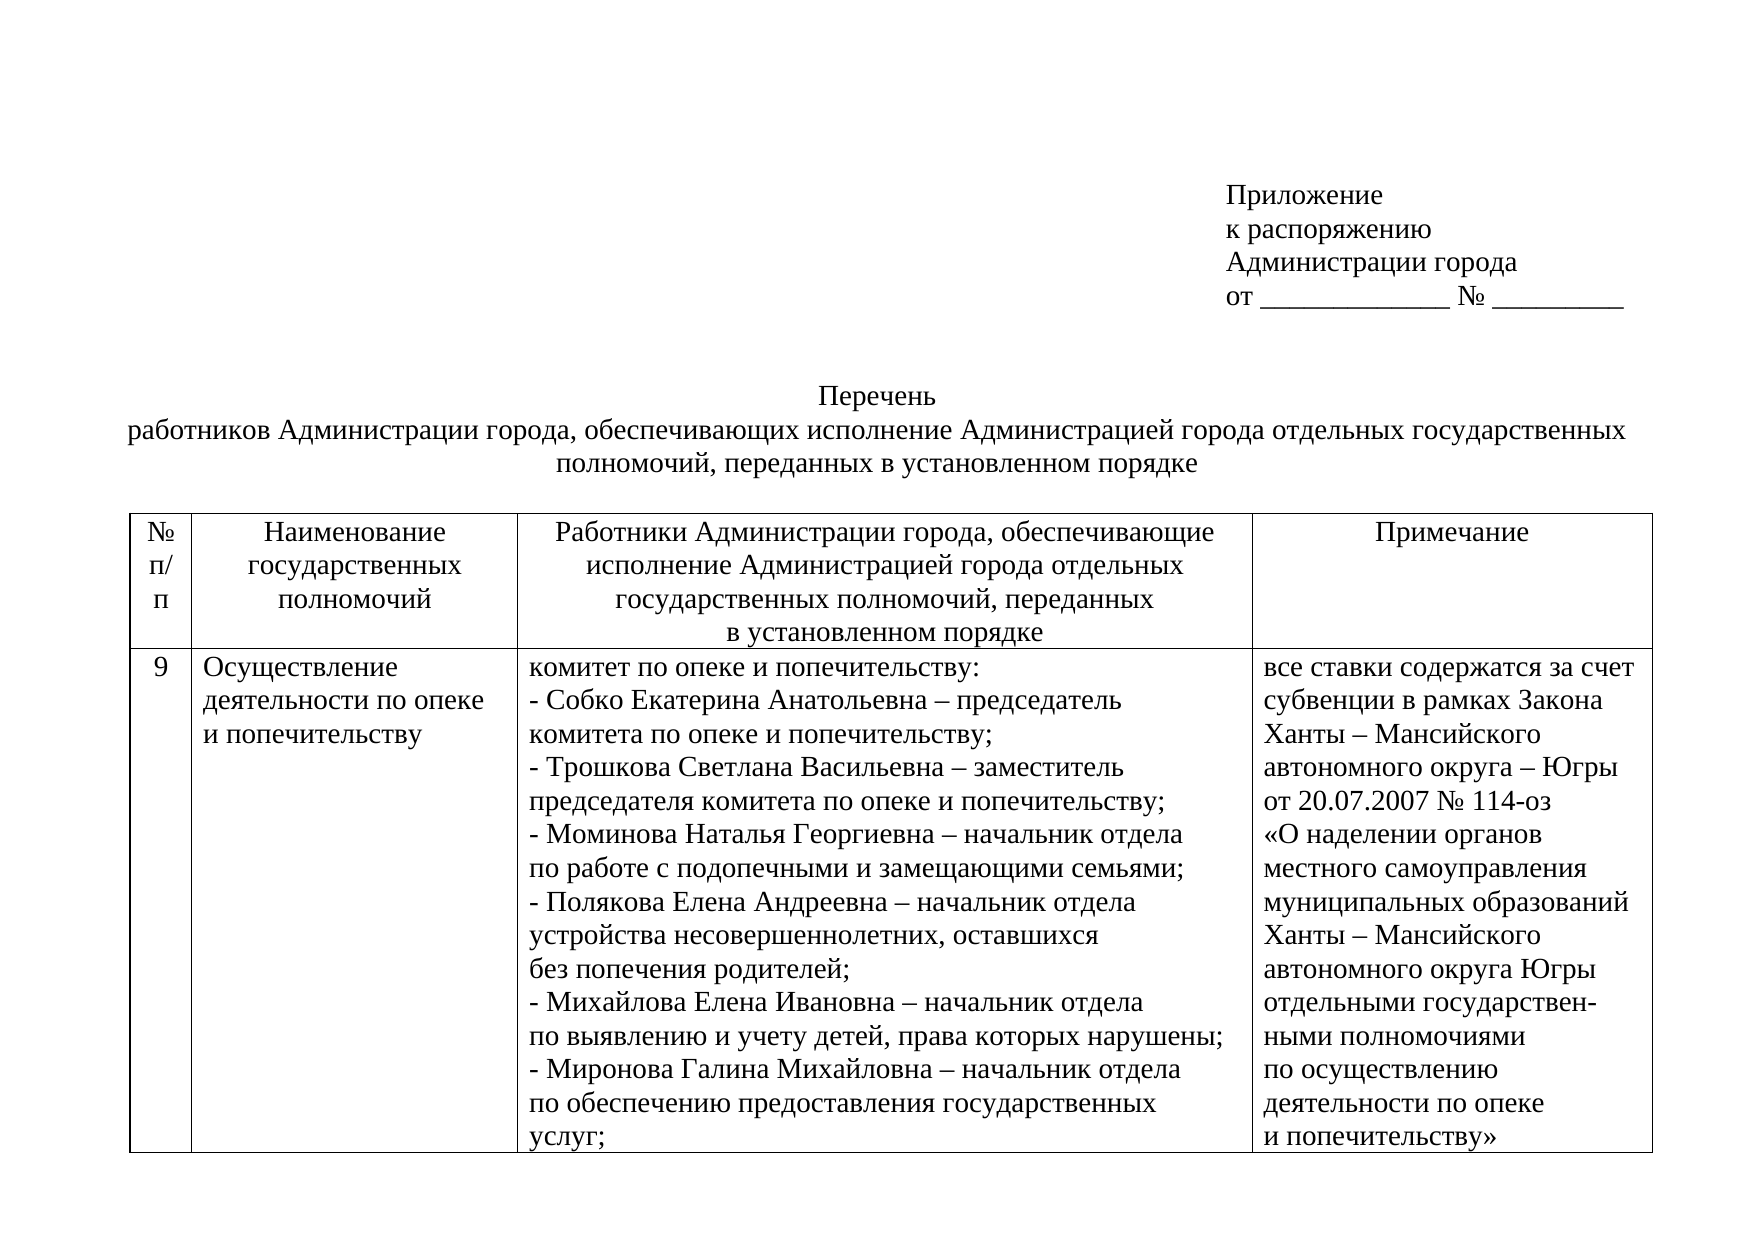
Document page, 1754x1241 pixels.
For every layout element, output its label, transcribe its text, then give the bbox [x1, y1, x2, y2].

table_header Примечание [1253, 514, 1652, 648]
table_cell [1253, 649, 1652, 1152]
text к распоряжению [1226, 211, 1636, 244]
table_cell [518, 649, 1252, 1152]
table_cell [192, 649, 517, 1152]
text работников Администрации города, обеспечивающих исполнение Администрацией города отдельных государственных полномочий, переданных в установленном порядке [118, 412, 1636, 479]
text от _____________ № _________ [1226, 278, 1636, 311]
table_header Работники Администрации города, обеспечивающие исполнение Администрацией города отдельных государственных полномочий, переданных в установленном порядке [518, 514, 1252, 648]
table_cell 9 [131, 649, 191, 1152]
text Приложение [1226, 177, 1636, 211]
table_header Наименование государственных полномочий [192, 514, 517, 648]
text Администрации города [1226, 244, 1636, 278]
table_header № п/п [131, 514, 191, 648]
text Перечень [118, 378, 1636, 412]
